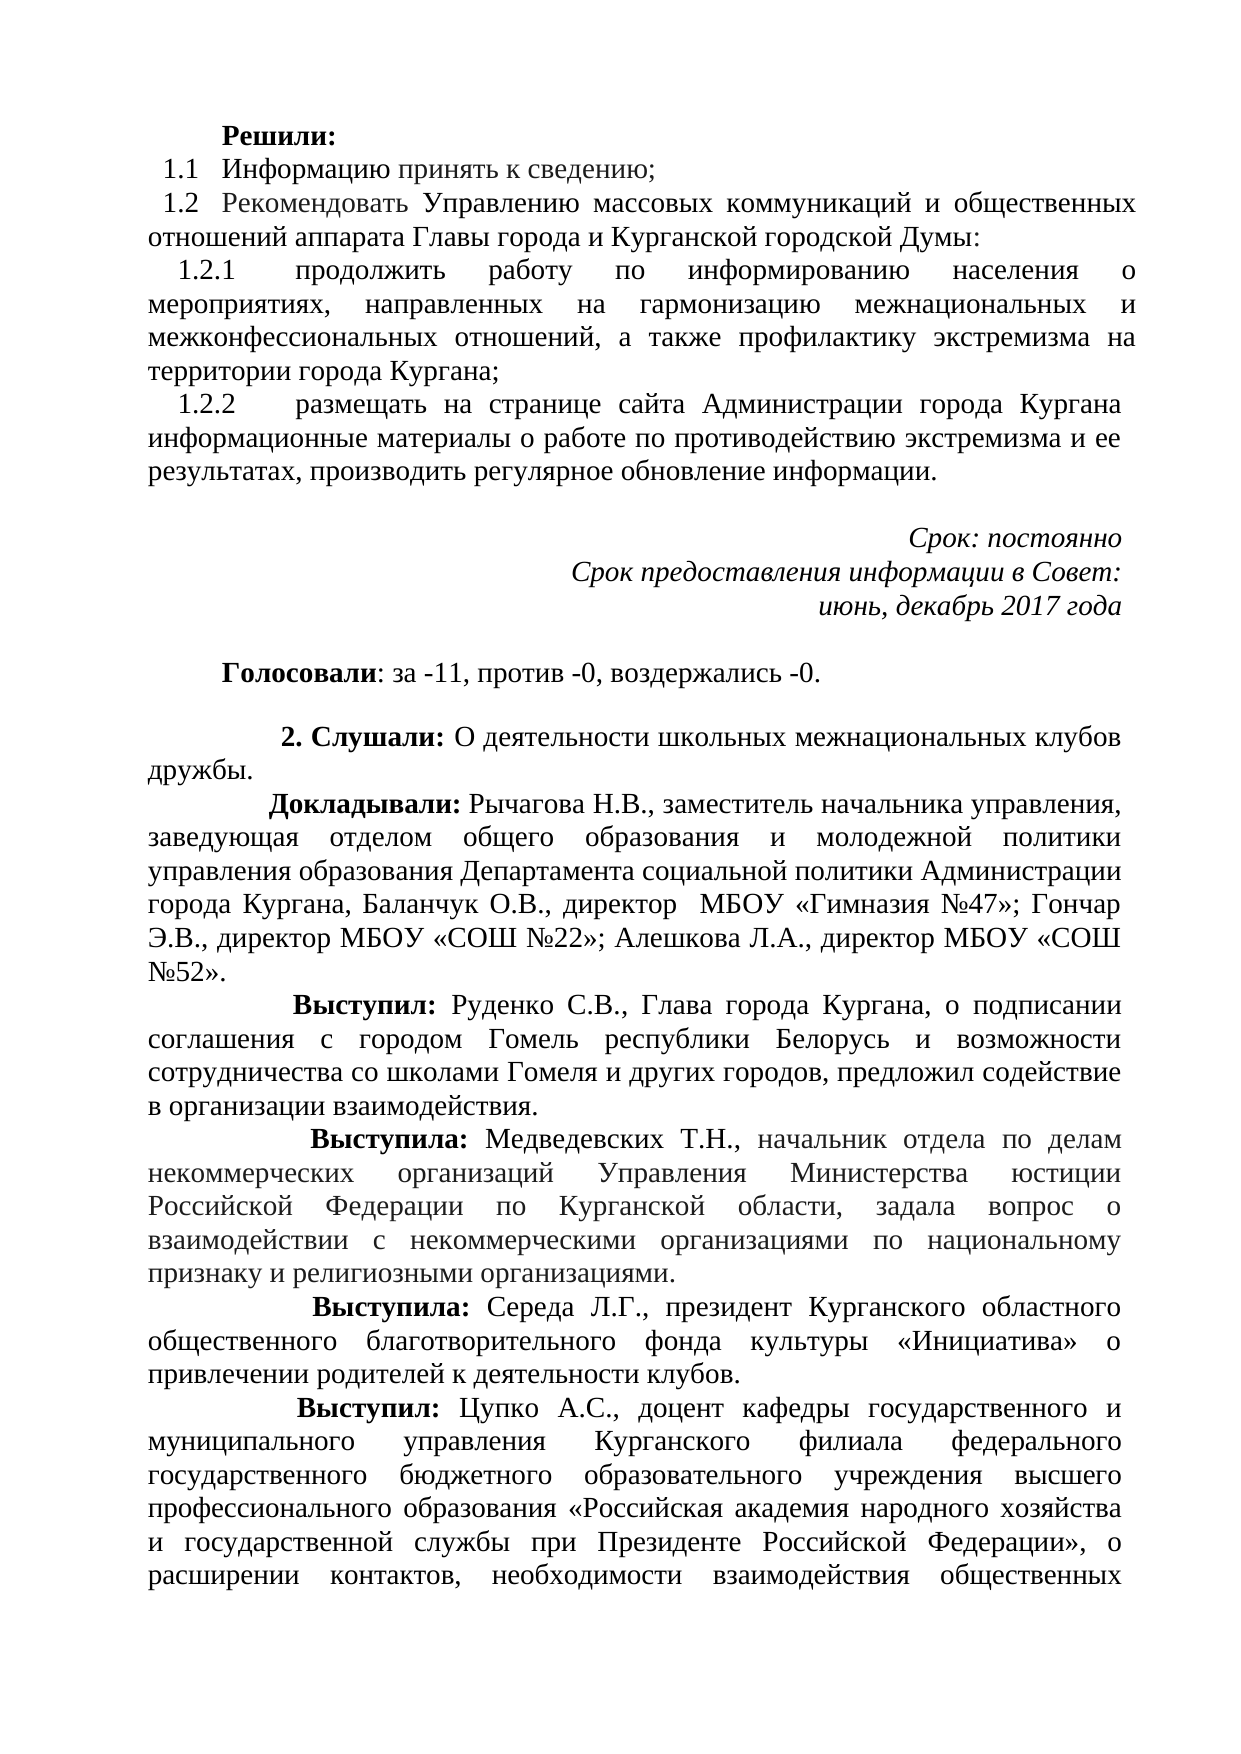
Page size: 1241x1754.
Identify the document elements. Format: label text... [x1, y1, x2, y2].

text Выступила: Медведевских Т.Н., начальник отдела по делам некоммерческих организаций Управления Министерства юстиции Российской Федерации по Курганской области, задала вопрос о взаимодействии с некоммерческими организациями по национальному признаку и религиозными организациями. [148, 1121, 1122, 1289]
text Выступил: Руденко С.В., Глава города Кургана, о подписании соглашения с городом Гомель республики Белорусь и возможности сотрудничества со школами Гомеля и других городов, предложил содействие в организации взаимодействия. [148, 987, 1122, 1121]
list продолжить работу по информированию населения о мероприятиях, направленных на гармонизацию межнациональных и межконфессиональных отношений, а также профилактику экстремизма на территории города Кургана; [148, 252, 1137, 386]
text Срок предоставления информации в Совет: [148, 554, 1122, 588]
text Голосовали: за -11, против -0, воздержались -0. [148, 655, 1137, 688]
list Информацию принять к сведению; [148, 152, 1137, 185]
text 2. Слушали: О деятельности школьных межнациональных клубов дружбы. [148, 719, 1122, 786]
text Срок: постоянно [148, 521, 1122, 554]
text Докладывали: Рычагова Н.В., заместитель начальника управления, заведующая отделом общего образования и молодежной политики управления образования Департамента социальной политики Администрации города Кургана, Баланчук О.В., директор МБОУ «Гимназия №47»; Гончар Э.В., директор МБОУ «СОШ №22»; Алешкова Л.А., директор МБОУ «СОШ №52». [148, 786, 1122, 987]
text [148, 1390, 1122, 1591]
list размещать на странице сайта Администрации города Кургана информационные материалы о работе по противодействию экстремизма и ее результатах, производить регулярное обновление информации. [148, 386, 1122, 487]
text Выступила: Середа Л.Г., президент Курганского областного общественного благотворительного фонда культуры «Инициатива» о привлечении родителей к деятельности клубов. [148, 1289, 1122, 1390]
text июнь, декабрь 2017 года [148, 588, 1122, 621]
text Решили: [148, 118, 1137, 152]
list Рекомендовать Управлению массовых коммуникаций и общественных отношений аппарата Главы города и Курганской городской Думы: [148, 185, 1137, 252]
